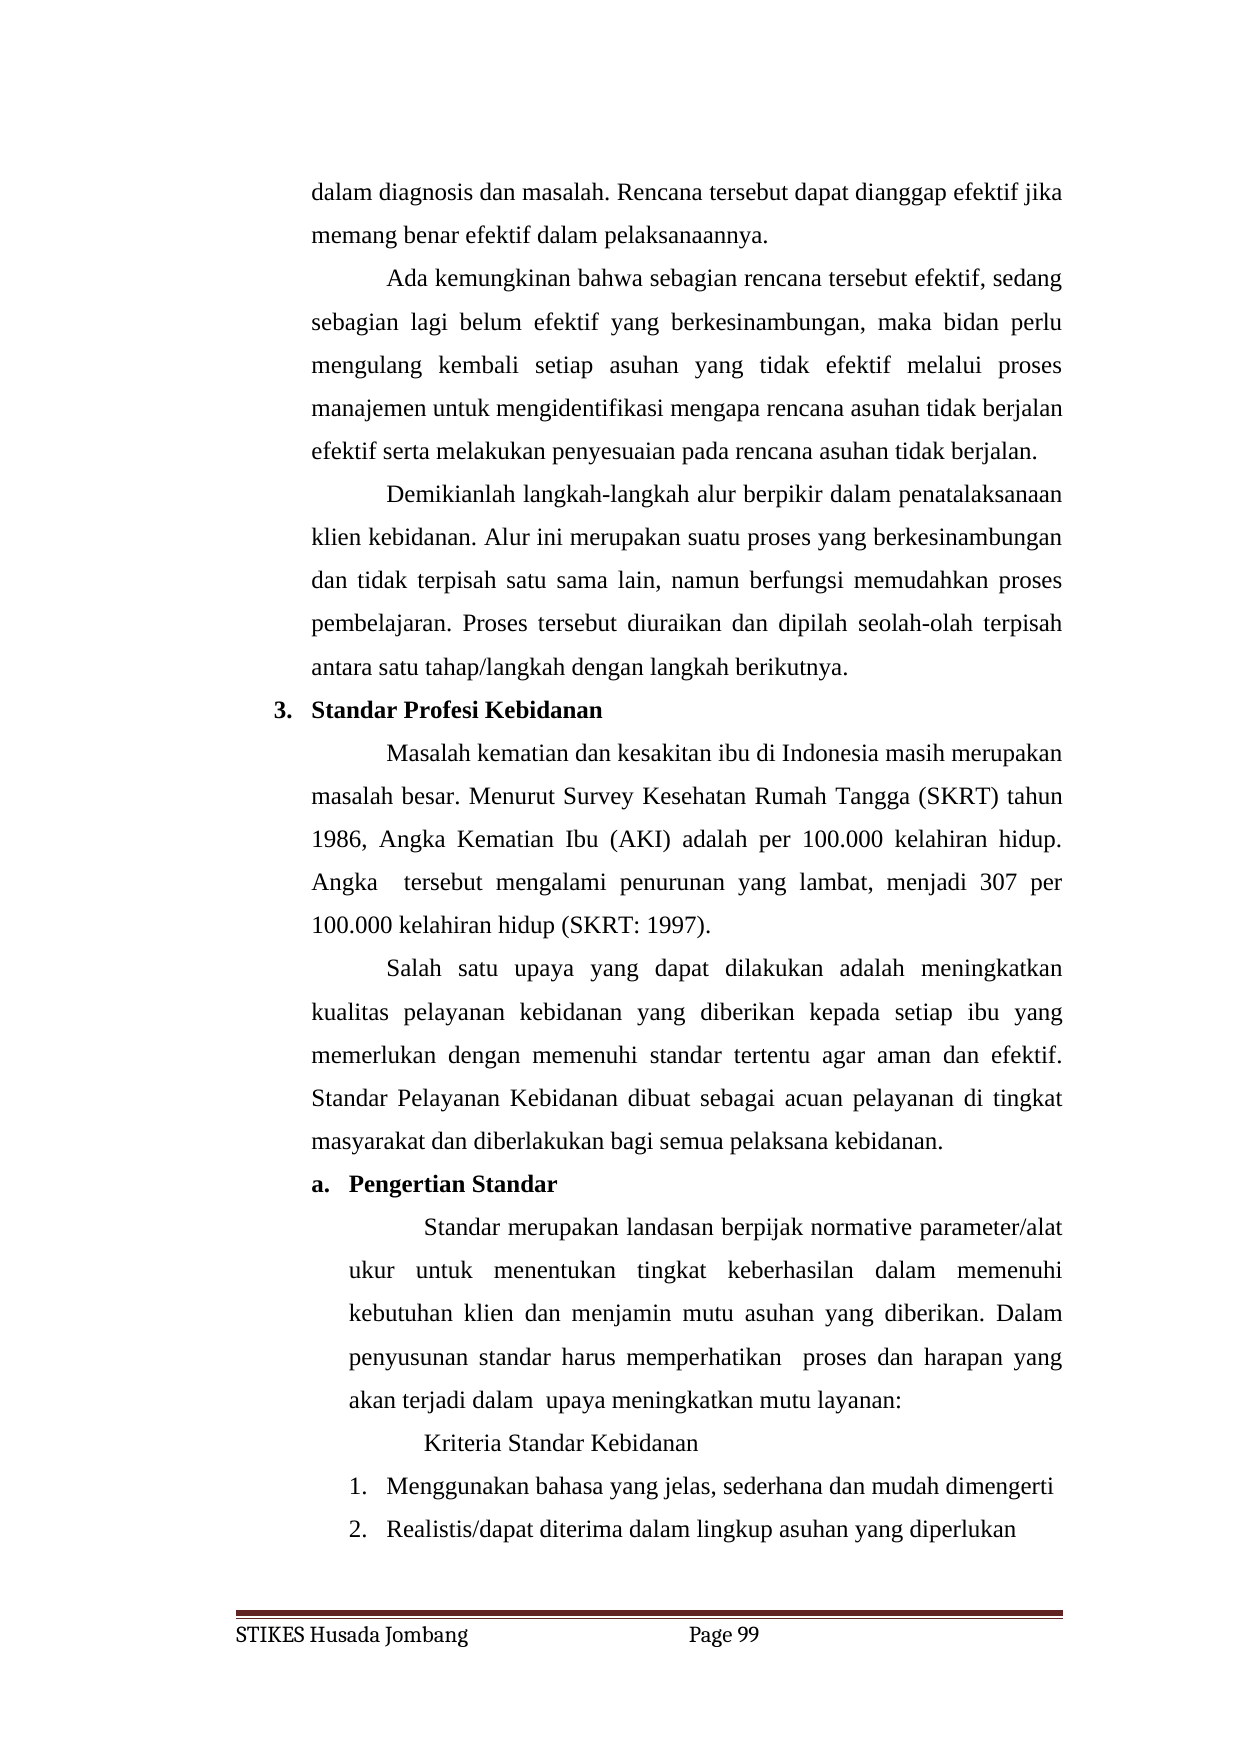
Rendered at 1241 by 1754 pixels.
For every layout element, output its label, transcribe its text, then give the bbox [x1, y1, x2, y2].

text Salah satu upaya yang dapat dilakukan adalah meningkatkan kualitas pelayanan kebidanan yang diberikan kepada setiap ibu yang memerlukan dengan memenuhi standar tertentu agar aman dan efektif. Standar Pelayanan Kebidanan dibuat sebagai acuan pelayanan di tingkat masyarakat dan diberlakukan bagi semua pelaksana kebidanan. [311, 953, 1063, 1155]
list Menggunakan bahasa yang jelas, sederhana dan mudah dimengerti [349, 1471, 1063, 1500]
list Realistis/dapat diterima dalam lingkup asuhan yang diperlukan [349, 1514, 1063, 1543]
text Standar merupakan landasan berpijak normative parameter/alat ukur untuk menentukan tingkat keberhasilan dalam memenuhi kebutuhan klien dan menjamin mutu asuhan yang diberikan. Dalam penyusunan standar harus memperhatikan proses dan harapan yang akan terjadi dalam upaya meningkatkan mutu layanan: [349, 1212, 1063, 1413]
text Demikianlah langkah-langkah alur berpikir dalam penatalaksanaan klien kebidanan. Alur ini merupakan suatu proses yang berkesinambungan dan tidak terpisah satu sama lain, namun berfungsi memudahkan proses pembelajaran. Proses tersebut diuraikan dan dipilah seolah-olah terpisah antara satu tahap/langkah dengan langkah berikutnya. [311, 479, 1063, 680]
text Masalah kematian dan kesakitan ibu di Indonesia masih merupakan masalah besar. Menurut Survey Kesehatan Rumah Tangga (SKRT) tahun 1986, Angka Kematian Ibu (AKI) adalah per 100.000 kelahiran hidup. Angka tersebut mengalami penurunan yang lambat, menjadi 307 per 100.000 kelahiran hidup (SKRT: 1997). [311, 738, 1063, 939]
text Kriteria Standar Kebidanan [349, 1428, 1063, 1457]
text Ada kemungkinan bahwa sebagian rencana tersebut efektif, sedang sebagian lagi belum efektif yang berkesinambungan, maka bidan perlu mengulang kembali setiap asuhan yang tidak efektif melalui proses manajemen untuk mengidentifikasi mengapa rencana asuhan tidak berjalan efektif serta melakukan penyesuaian pada rencana asuhan tidak berjalan. [311, 263, 1063, 465]
list Standar Profesi Kebidanan [274, 695, 1063, 723]
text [311, 177, 1063, 249]
list Pengertian Standar [311, 1169, 1063, 1198]
